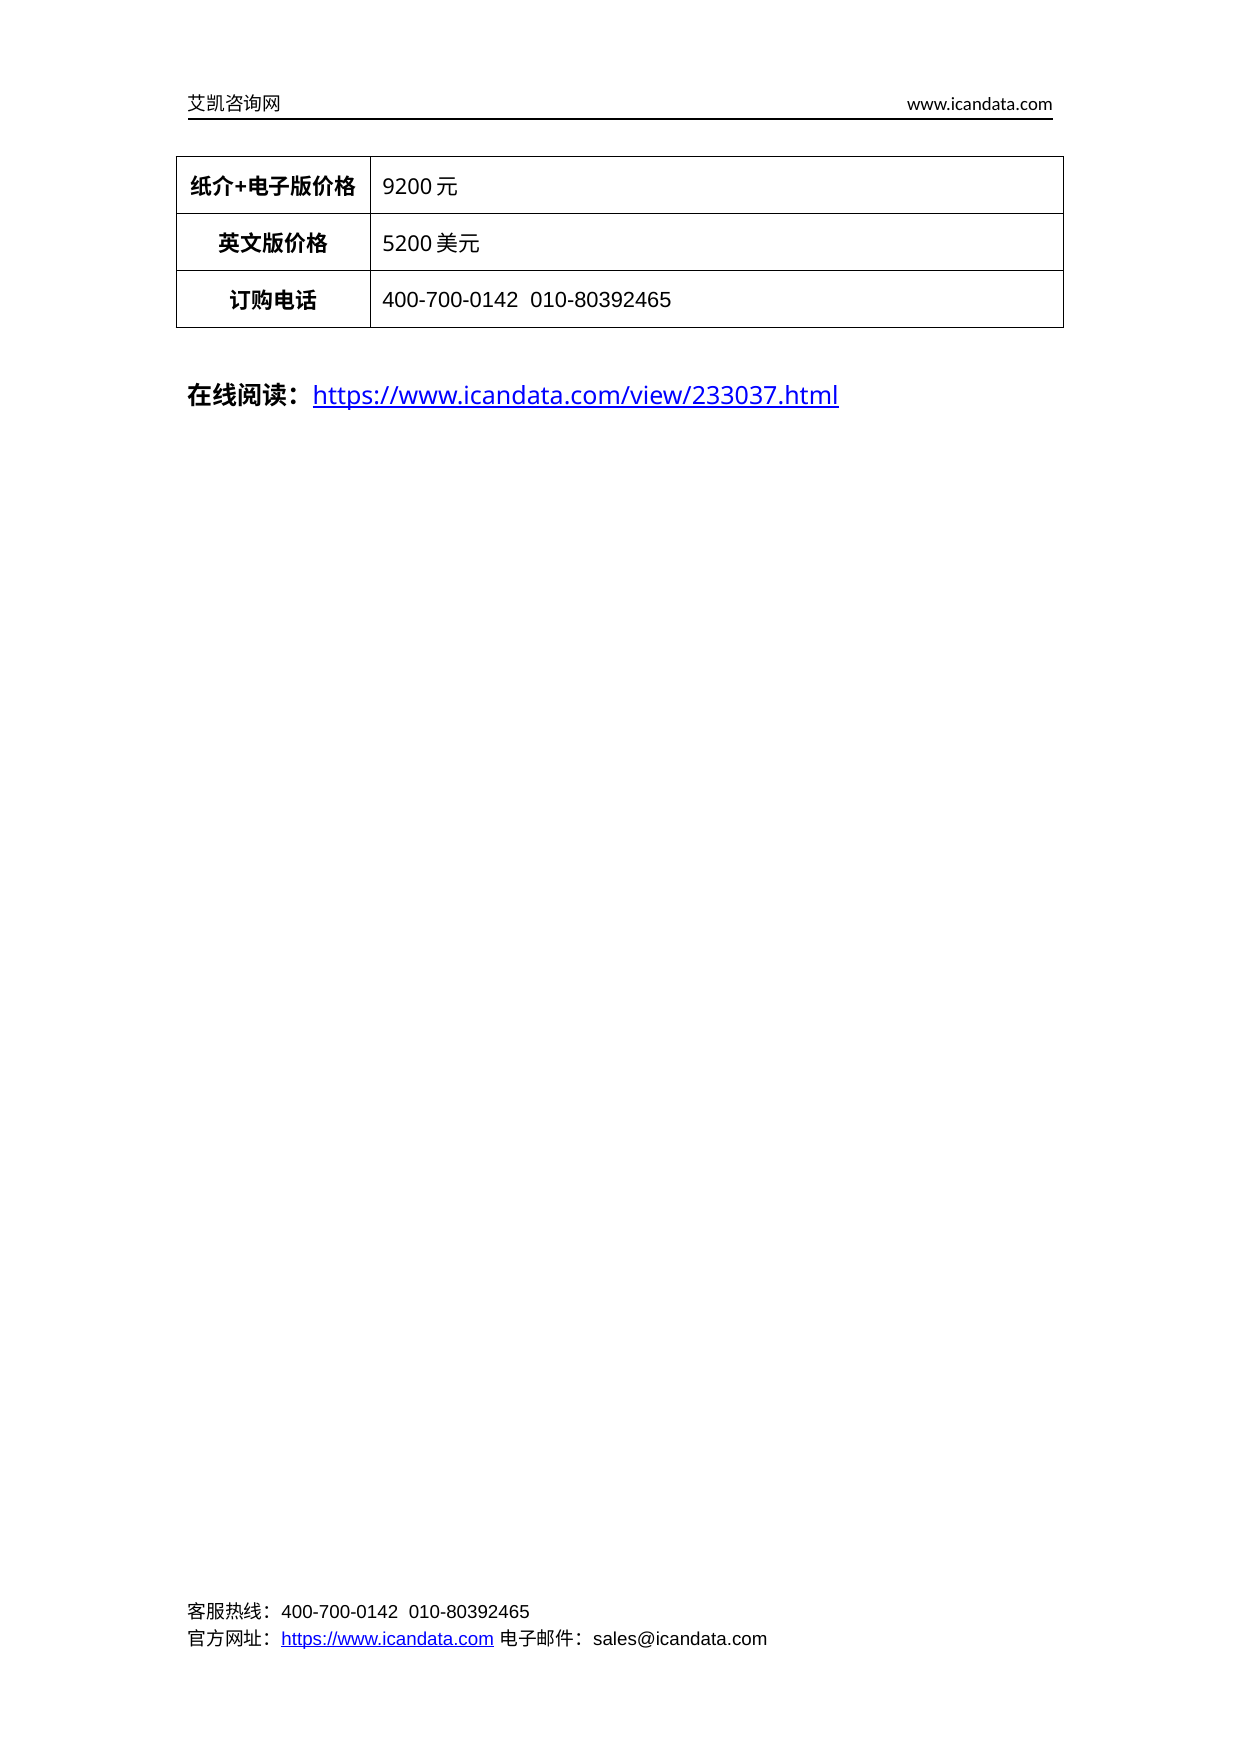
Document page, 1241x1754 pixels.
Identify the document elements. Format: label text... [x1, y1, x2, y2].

table_cell 400-700-0142 010-80392465 [371, 271, 1063, 327]
table_cell 纸介+电子版价格 [177, 157, 370, 213]
table_cell 5200美元 [371, 214, 1063, 270]
table_cell 订购电话 [177, 271, 370, 327]
text 在线阅读：https://www.icandata.com/view/233037.html [187, 361, 1053, 426]
table_cell 英文版价格 [177, 214, 370, 270]
table_cell 9200元 [371, 157, 1063, 213]
